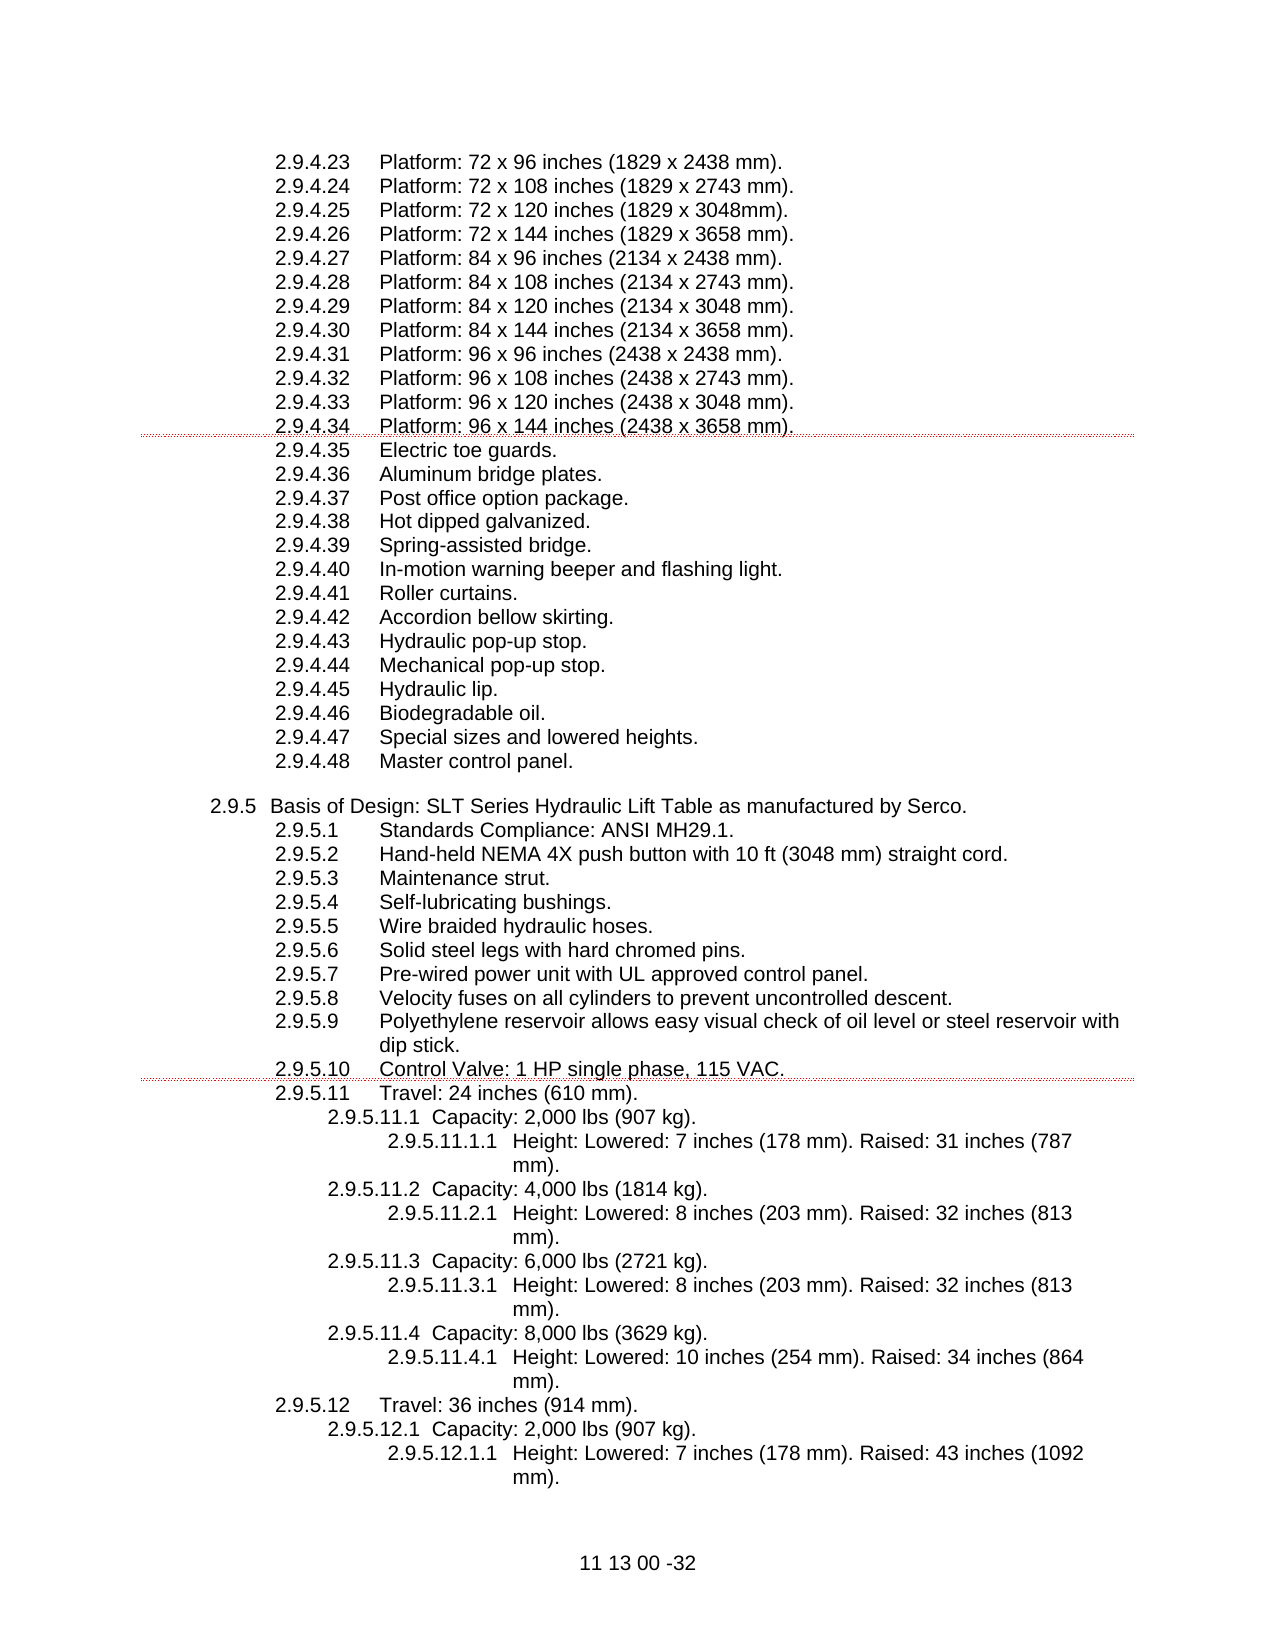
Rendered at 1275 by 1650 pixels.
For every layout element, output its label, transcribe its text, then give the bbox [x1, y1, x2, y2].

list Capacity: 8,000 lbs (3629 kg). [327, 1321, 1125, 1345]
list Hot dipped galvanized. [275, 509, 1125, 533]
list Accordion bellow skirting. [275, 605, 1125, 629]
list Spring-assisted bridge. [275, 533, 1125, 557]
list Capacity: 4,000 lbs (1814 kg). [327, 1177, 1125, 1201]
list Platform: 84 x 120 inches (2134 x 3048 mm). [275, 294, 1125, 318]
list Maintenance strut. [275, 866, 1125, 889]
list Hydraulic lip. [275, 677, 1125, 701]
list Aluminum bridge plates. [275, 461, 1125, 485]
list Height: Lowered: 7 inches (178 mm). Raised: 43 inches (1092 mm). [387, 1441, 1125, 1488]
list Platform: 84 x 96 inches (2134 x 2438 mm). [275, 246, 1125, 270]
list Platform: 96 x 120 inches (2438 x 3048 mm). [275, 389, 1125, 413]
list Platform: 72 x 144 inches (1829 x 3658 mm). [275, 222, 1125, 246]
list Capacity: 2,000 lbs (907 kg). [327, 1417, 1125, 1441]
list In-motion warning beeper and flashing light. [275, 557, 1125, 581]
list Height: Lowered: 8 inches (203 mm). Raised: 32 inches (813 mm). [387, 1201, 1125, 1249]
list Platform: 96 x 96 inches (2438 x 2438 mm). [275, 342, 1125, 366]
list Basis of Design: SLT Series Hydraulic Lift Table as manufactured by Serco. [210, 794, 1125, 818]
list Control Valve: 1 HP single phase, 115 VAC. [275, 1057, 1125, 1081]
list Platform: 96 x 108 inches (2438 x 2743 mm). [275, 366, 1125, 389]
list Electric toe guards. [275, 437, 1125, 461]
list Polyethylene reservoir allows easy visual check of oil level or steel reservoir with dip stick. [275, 1009, 1125, 1057]
list Mechanical pop-up stop. [275, 653, 1125, 677]
list Hydraulic pop-up stop. [275, 629, 1125, 653]
list Platform: 84 x 144 inches (2134 x 3658 mm). [275, 318, 1125, 342]
list Height: Lowered: 10 inches (254 mm). Raised: 34 inches (864 mm). [387, 1345, 1125, 1393]
list Velocity fuses on all cylinders to prevent uncontrolled descent. [275, 985, 1125, 1009]
list Special sizes and lowered heights. [275, 725, 1125, 749]
list Travel: 24 inches (610 mm). [275, 1081, 1125, 1105]
list Wire braided hydraulic hoses. [275, 913, 1125, 937]
list Hand-held NEMA 4X push button with 10 ft (3048 mm) straight cord. [275, 842, 1125, 866]
list Roller curtains. [275, 581, 1125, 605]
list Self-lubricating bushings. [275, 889, 1125, 913]
list Platform: 72 x 96 inches (1829 x 2438 mm). [275, 150, 1125, 174]
list Standards Compliance: ANSI MH29.1. [275, 818, 1125, 842]
list Solid steel legs with hard chromed pins. [275, 937, 1125, 961]
list Platform: 84 x 108 inches (2134 x 2743 mm). [275, 270, 1125, 294]
list Platform: 72 x 108 inches (1829 x 2743 mm). [275, 174, 1125, 198]
list Master control panel. [275, 749, 1125, 773]
list Capacity: 6,000 lbs (2721 kg). [327, 1249, 1125, 1273]
list Post office option package. [275, 485, 1125, 509]
list Height: Lowered: 7 inches (178 mm). Raised: 31 inches (787 mm). [387, 1129, 1125, 1177]
list Pre-wired power unit with UL approved control panel. [275, 961, 1125, 985]
list Platform: 72 x 120 inches (1829 x 3048mm). [275, 198, 1125, 222]
list Capacity: 2,000 lbs (907 kg). [327, 1105, 1125, 1129]
list Travel: 36 inches (914 mm). [275, 1393, 1125, 1417]
list Platform: 96 x 144 inches (2438 x 3658 mm). [275, 413, 1125, 437]
list Height: Lowered: 8 inches (203 mm). Raised: 32 inches (813 mm). [387, 1273, 1125, 1321]
list Biodegradable oil. [275, 701, 1125, 725]
